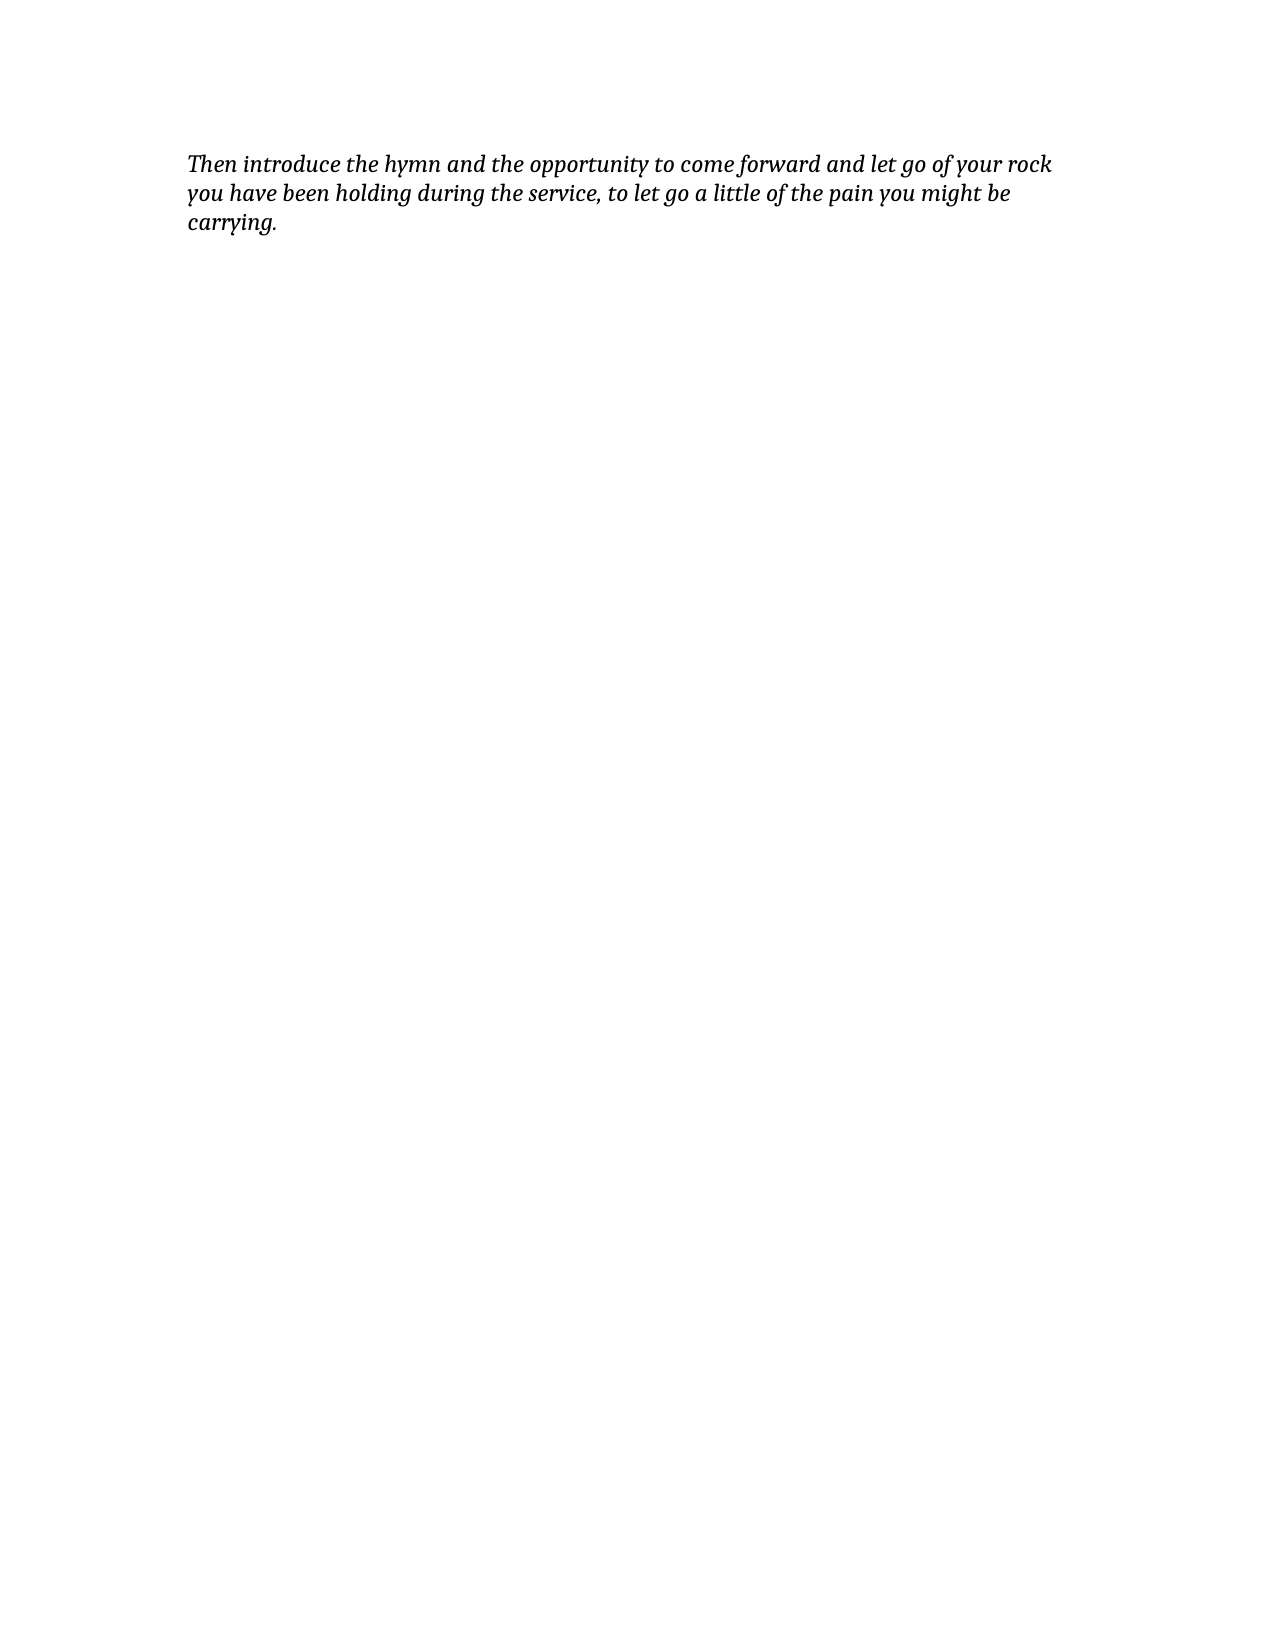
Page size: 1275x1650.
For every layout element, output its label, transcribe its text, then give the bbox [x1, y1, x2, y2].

text Then introduce the hymn and the opportunity to come forward and let go of your rock you have been holding during the service, to let go a little of the pain you might be carrying. [187, 150, 1087, 236]
